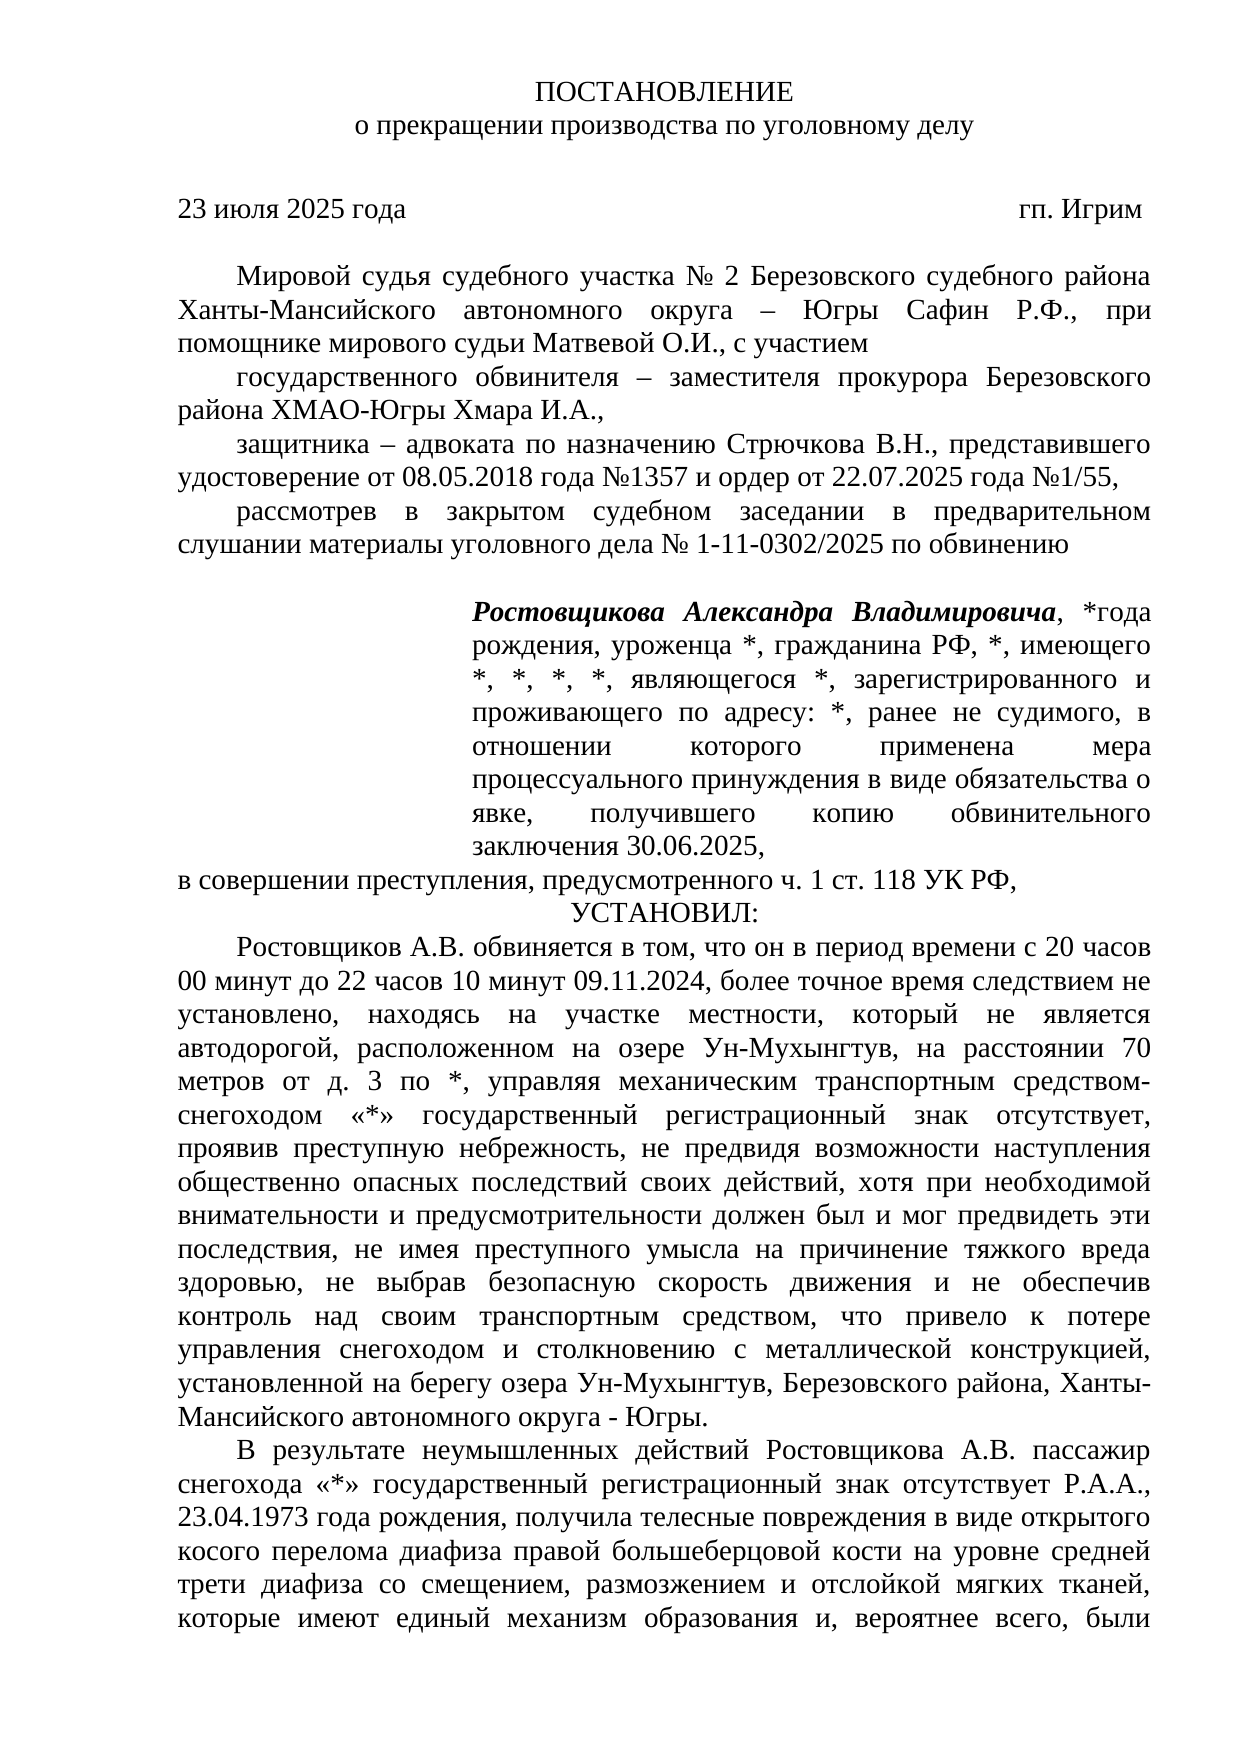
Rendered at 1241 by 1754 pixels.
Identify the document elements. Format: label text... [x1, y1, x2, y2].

text ПОСТАНОВЛЕНИЕ [177, 74, 1152, 107]
text Ростовщикова Александра Владимировича, *года рождения, уроженца *, гражданина РФ, *, имеющего *, *, *, *, являющегося *, зарегистрированного и проживающего по адресу: *, ранее не судимого, в отношении которого применена мера процессуального принуждения в виде обязательства о явке, получившего копию обвинительного заключения 30.06.2025, [472, 594, 1152, 862]
text в совершении преступления, предусмотренного ч. 1 ст. 118 УК РФ, [177, 862, 1152, 896]
text Мировой судья судебного участка № 2 Березовского судебного района Ханты-Мансийского автономного округа – Югры Сафин Р.Ф., при помощнике мирового судьи Матвевой О.И., с участием [177, 258, 1152, 359]
text Ростовщиков А.В. обвиняется в том, что он в период времени с 20 часов 00 минут до 22 часов 10 минут 09.11.2024, более точное время следствием не установлено, находясь на участке местности, который не является автодорогой, расположенном на озере Ун-Мухынгтув, на расстоянии 70 метров от д. 3 по *, управляя механическим транспортным средством-снегоходом «*» государственный регистрационный знак отсутствует, проявив преступную небрежность, не предвидя возможности наступления общественно опасных последствий своих действий, хотя при необходимой внимательности и предусмотрительности должен был и мог предвидеть эти последствия, не имея преступного умысла на причинение тяжкого вреда здоровью, не выбрав безопасную скорость движения и не обеспечив контроль над своим транспортным средством, что привело к потере управления снегоходом и столкновению с металлической конструкцией, установленной на берегу озера Ун-Мухынгтув, Березовского района, Ханты-Мансийского автономного округа - Югры. [177, 929, 1152, 1432]
text государственного обвинителя – заместителя прокурора Березовского района ХМАО-Югры Хмара И.А., [177, 359, 1152, 426]
text защитника – адвоката по назначению Стрючкова В.Н., представившего удостоверение от 08.05.2018 года №1357 и ордер от 22.07.2025 года №1/55, [177, 426, 1152, 493]
text УСТАНОВИЛ: [177, 896, 1152, 929]
text о прекращении производства по уголовному делу [177, 107, 1152, 141]
text рассмотрев в закрытом судебном заседании в предварительном слушании материалы уголовного дела № 1-11-0302/2025 по обвинению [177, 493, 1152, 560]
text 23 июля 2025 года гп. Игрим [177, 191, 1152, 225]
